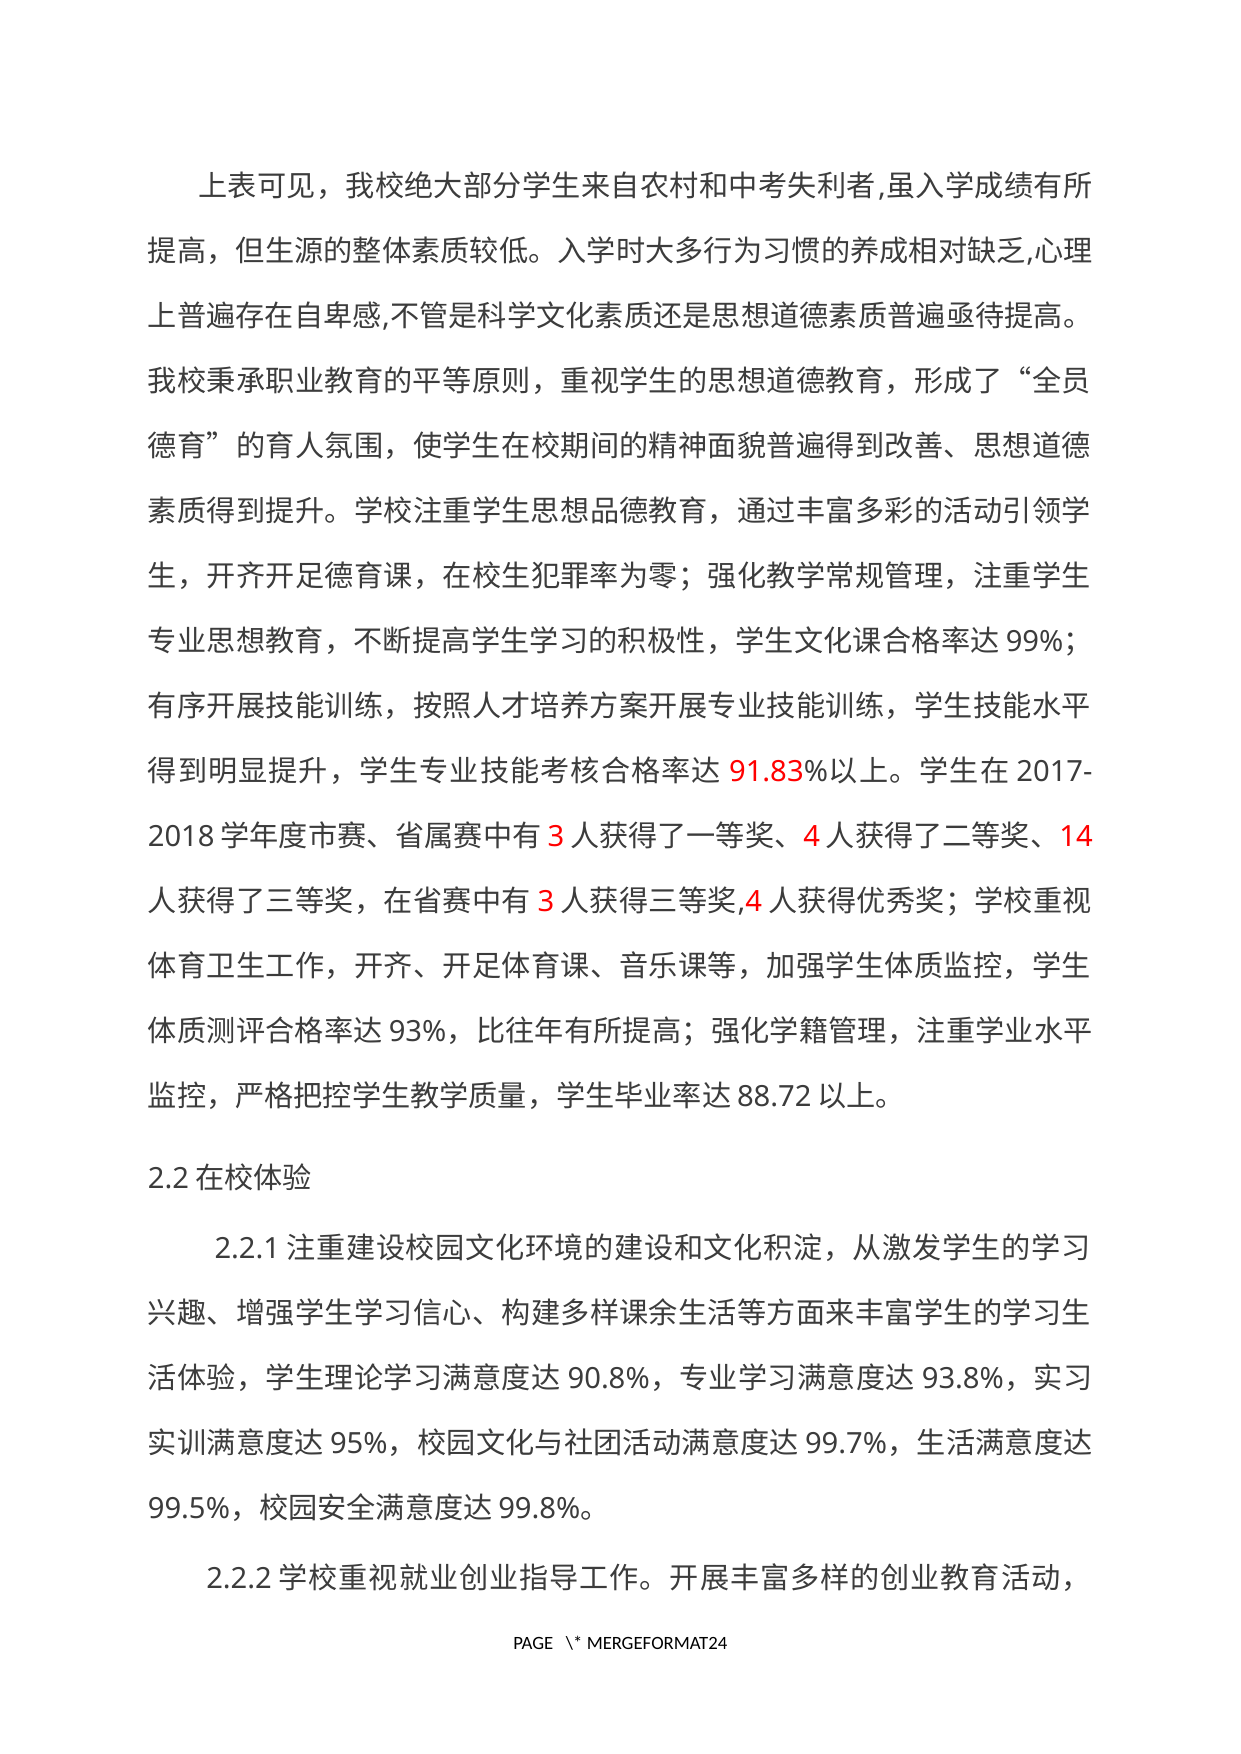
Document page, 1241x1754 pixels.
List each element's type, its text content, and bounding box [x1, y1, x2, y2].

text 2.2在校体验 [148, 1143, 1092, 1208]
text 上表可见，我校绝大部分学生来自农村和中考失利者,虽入学成绩有所提高，但生源的整体素质较低。入学时大多行为习惯的养成相对缺乏,心理上普遍存在自卑感,不管是科学文化素质还是思想道德素质普遍亟待提高。我校秉承职业教育的平等原则，重视学生的思想道德教育，形成了“全员德育”的育人氛围，使学生在校期间的精神面貌普遍得到改善、思想道德素质得到提升。学校注重学生思想品德教育，通过丰富多彩的活动引领学生，开齐开足德育课，在校生犯罪率为零；强化教学常规管理，注重学生专业思想教育，不断提高学生学习的积极性，学生文化课合格率达99%；有序开展技能训练，按照人才培养方案开展专业技能训练，学生技能水平得到明显提升，学生专业技能考核合格率达91.83%以上。学生在2017-2018学年度市赛、省属赛中有3人获得了一等奖、4人获得了二等奖、14人获得了三等奖，在省赛中有3人获得三等奖,4人获得优秀奖；学校重视体育卫生工作，开齐、开足体育课、音乐课等，加强学生体质监控，学生体质测评合格率达93%，比往年有所提高；强化学籍管理，注重学业水平监控，严格把控学生教学质量，学生毕业率达88.72以上。 [148, 152, 1092, 1127]
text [148, 1543, 1092, 1608]
text 2.2.1注重建设校园文化环境的建设和文化积淀，从激发学生的学习兴趣、增强学生学习信心、构建多样课余生活等方面来丰富学生的学习生活体验，学生理论学习满意度达90.8%，专业学习满意度达93.8%，实习实训满意度达95%，校园文化与社团活动满意度达99.7%，生活满意度达99.5%，校园安全满意度达99.8%。 [148, 1213, 1092, 1538]
